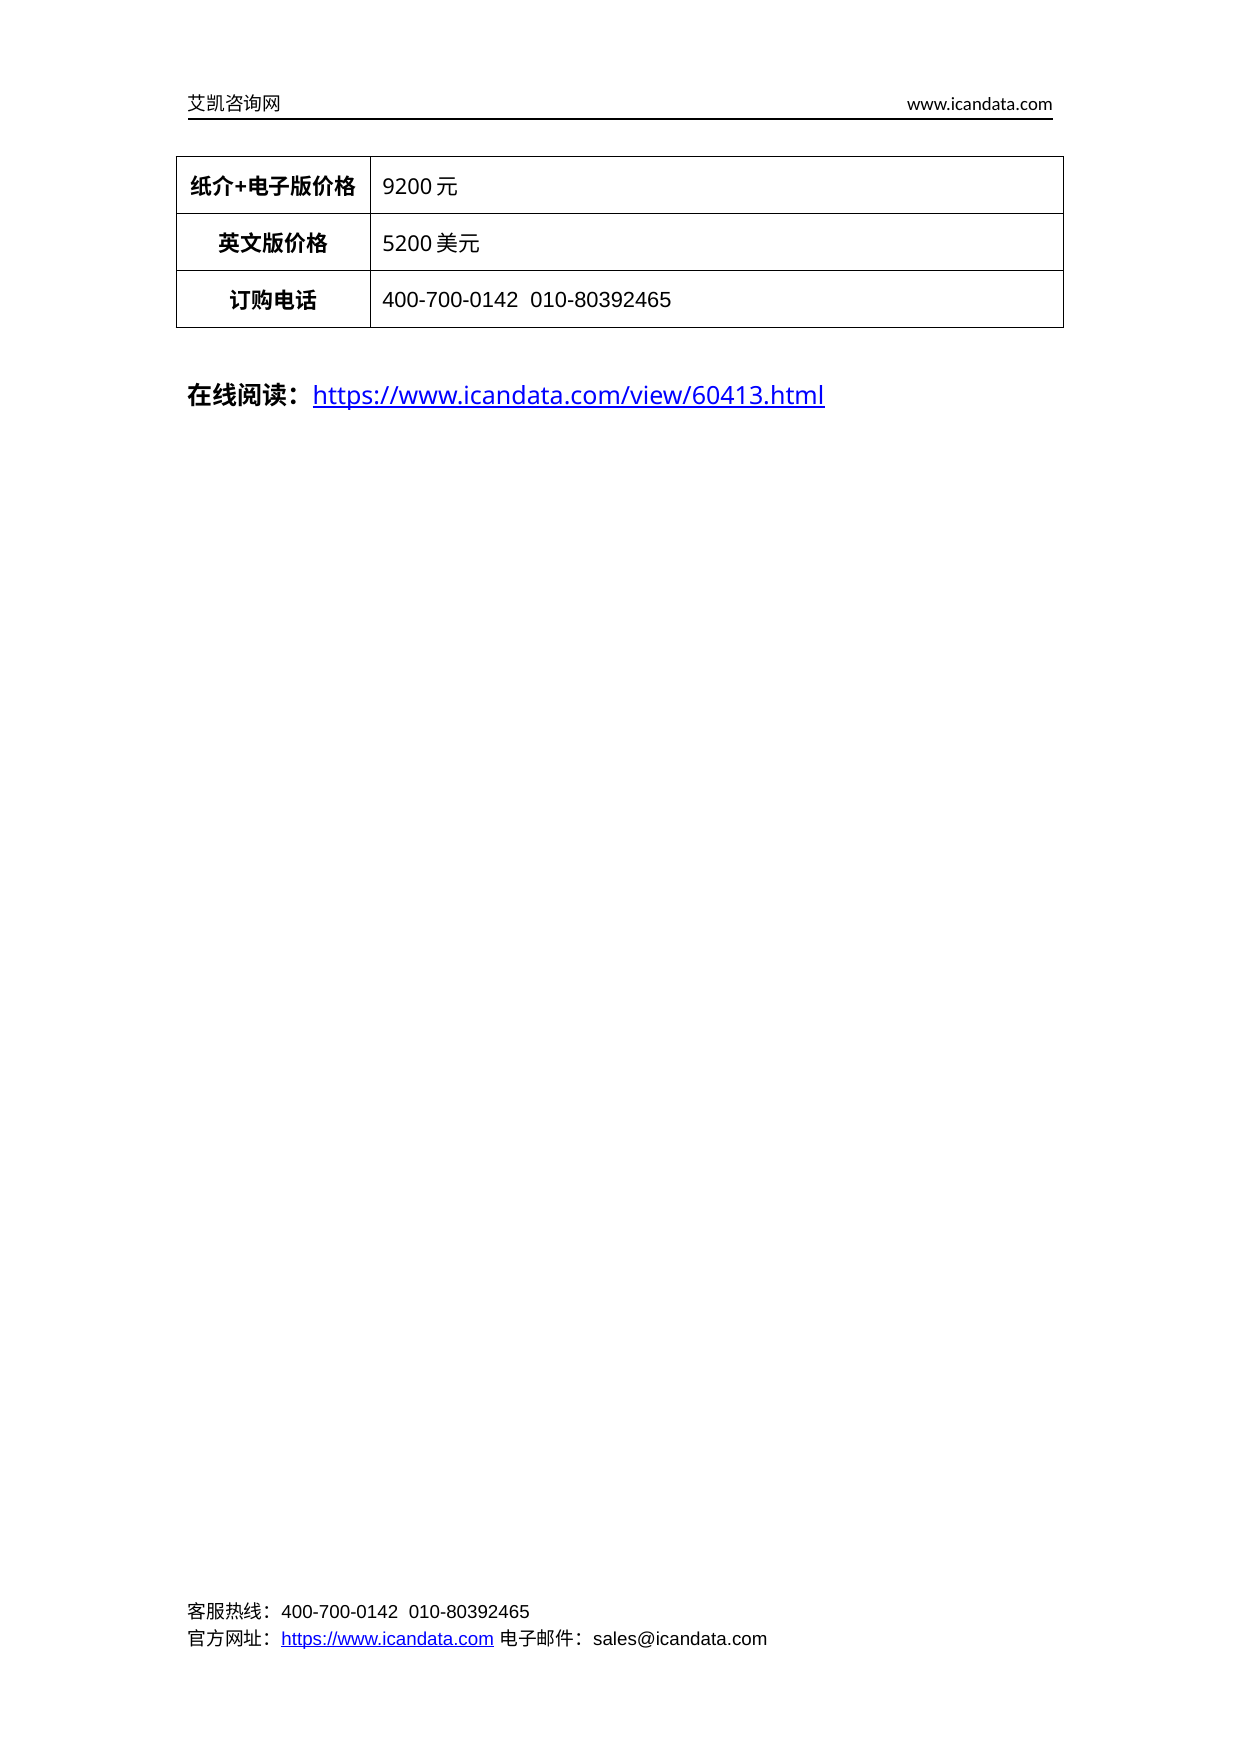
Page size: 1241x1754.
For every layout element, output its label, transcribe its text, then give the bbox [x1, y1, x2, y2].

text 在线阅读：https://www.icandata.com/view/60413.html [187, 361, 1053, 426]
table_cell 订购电话 [177, 271, 370, 327]
table_cell 400-700-0142 010-80392465 [371, 271, 1063, 327]
table_cell 英文版价格 [177, 214, 370, 270]
table_cell 纸介+电子版价格 [177, 157, 370, 213]
table_cell 9200元 [371, 157, 1063, 213]
table_cell 5200美元 [371, 214, 1063, 270]
